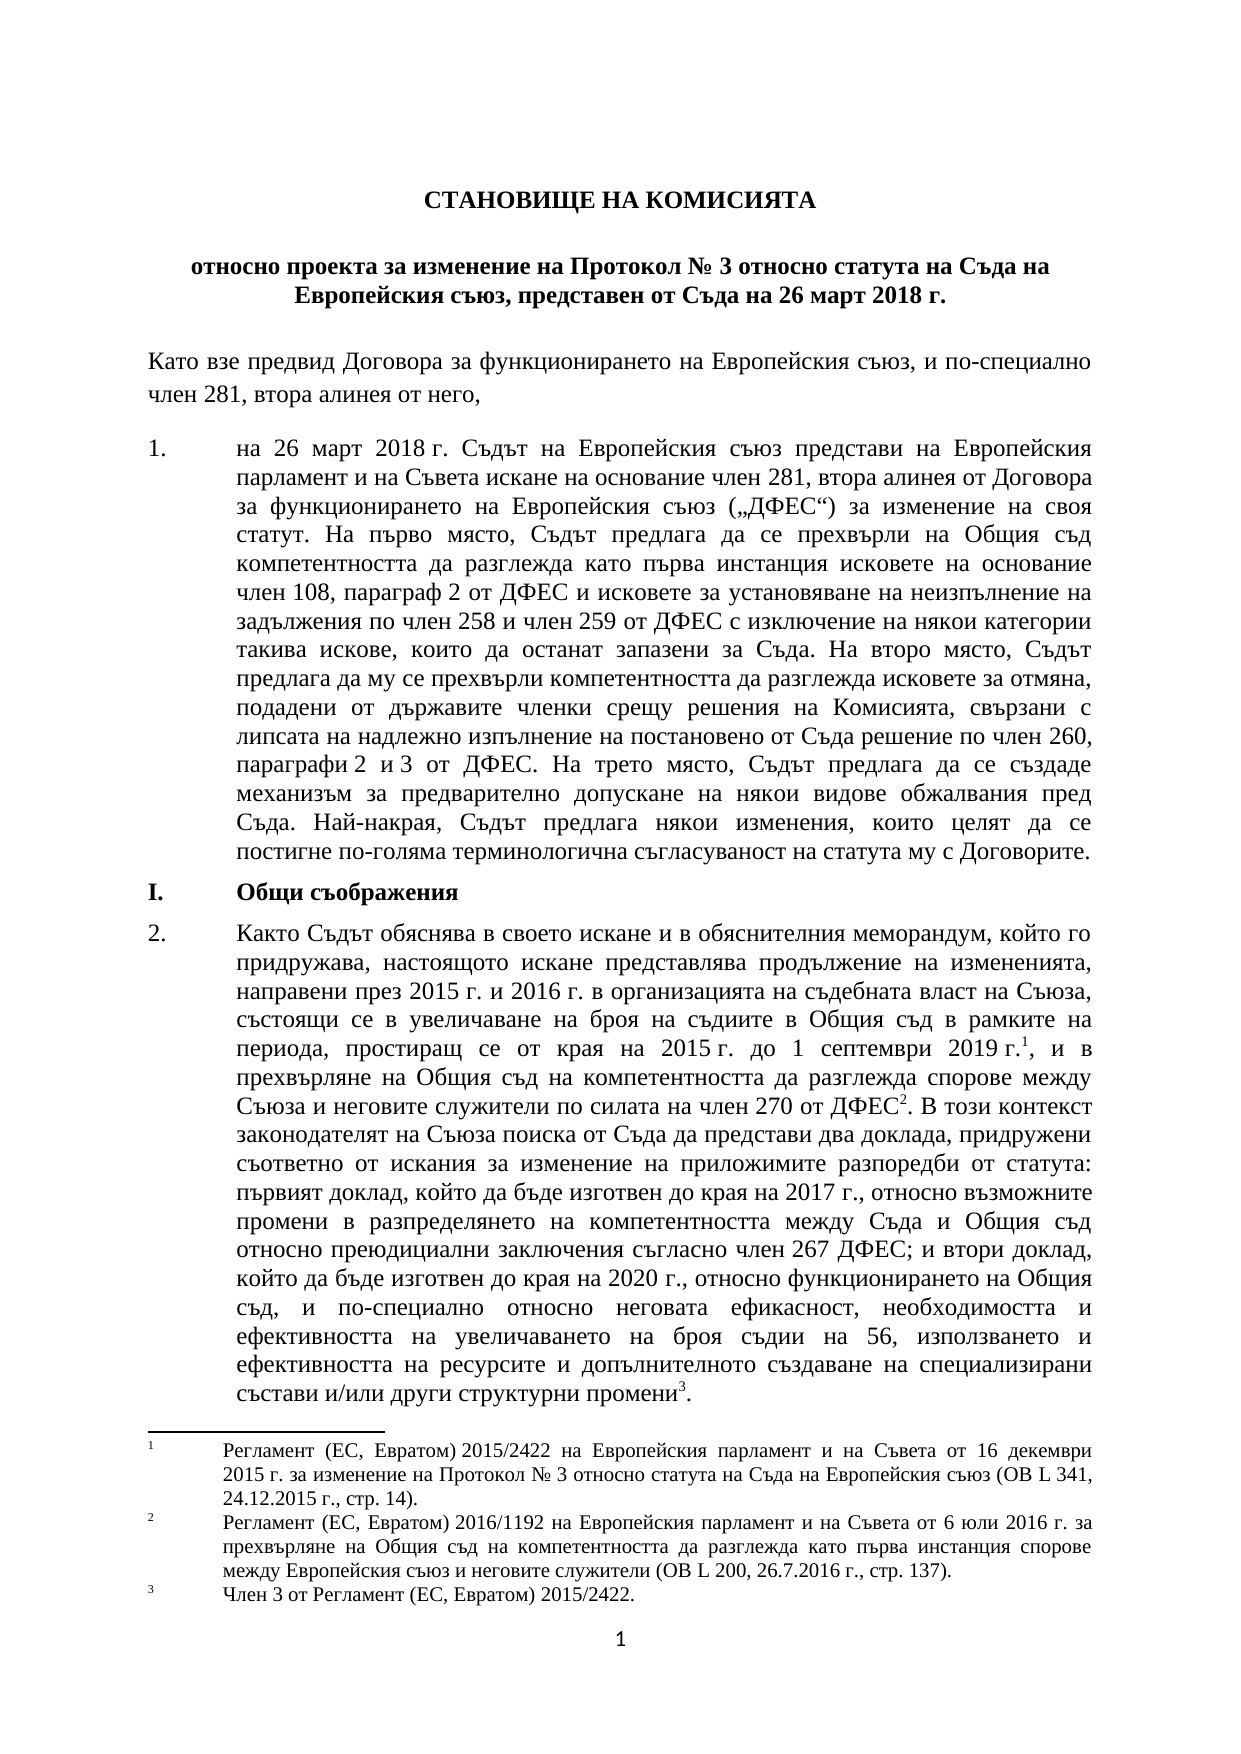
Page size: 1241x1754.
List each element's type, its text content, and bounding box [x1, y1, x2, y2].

text СТАНОВИЩЕ НА КОМИСИЯТА [148, 185, 1093, 214]
text Като взе предвид Договора за функционирането на Европейския съюз, и по-специално член 281, втора алинея от него, [148, 346, 1093, 408]
text относно проекта за изменение на Протокол № 3 относно статута на Съда на Европейския съюз, представен от Съда на 26 март 2018 г. [148, 251, 1093, 309]
text на 26 март 2018 г. Съдът на Европейския съюз представи на Европейския парламент и на Съвета искане на основание член 281, втора алинея от Договора за функционирането на Европейския съюз („ДФЕС“) за изменение на своя статут. На първо място, Съдът предлага да се прехвърли на Общия съд компетентността да разглежда като първа инстанция исковете на основание член 108, параграф 2 от ДФЕС и исковете за установяване на неизпълнение на задължения по член 258 и член 259 от ДФЕС с изключение на някои категории такива искове, които да останат запазени за Съда. На второ място, Съдът предлага да му се прехвърли компетентността да разглежда исковете за отмяна, подадени от държавите членки срещу решения на Комисията, свързани с липсата на надлежно изпълнение на постановено от Съда решение по член 260, параграфи 2 и 3 от ДФЕС. На трето място, Съдът предлага да се създаде механизъм за предварително допускане на някои видове обжалвания пред Съда. Най-накрая, Съдът предлага някои изменения, които целят да се постигне по-голяма терминологична съгласуваност на статута му с Договорите. [148, 433, 1093, 864]
list Както Съдът обяснява в своето искане и в обяснителния меморандум, който го придружава, настоящото искане представлява продължение на измененията, направени през 2015 г. и 2016 г. в организацията на съдебната власт на Съюза, състоящи се в увеличаване на броя на съдиите в Общия съд в рамките на периода, простиращ се от края на 2015 г. до 1 септември 2019 г., и в прехвърляне на Общия съд на компетентността да разглежда спорове между Съюза и неговите служители по силата на член 270 от ДФЕС. В този контекст законодателят на Съюза поиска от Съда да представи два доклада, придружени съответно от искания за изменение на приложимите разпоредби от статута: първият доклад, който да бъде изготвен до края на 2017 г., относно възможните промени в разпределянето на компетентността между Съда и Общия съд относно преюдициални заключения съгласно член 267 ДФЕС; и втори доклад, който да бъде изготвен до края на 2020 г., относно функционирането на Общия съд, и по-специално относно неговата ефикасност, необходимостта и ефективността на увеличаването на броя съдии на 56, използването и ефективността на ресурсите и допълнителното създаване на специализирани състави и/или други структурни промени. [148, 918, 1093, 1407]
subtitle I. Общи съображения [148, 877, 1093, 906]
